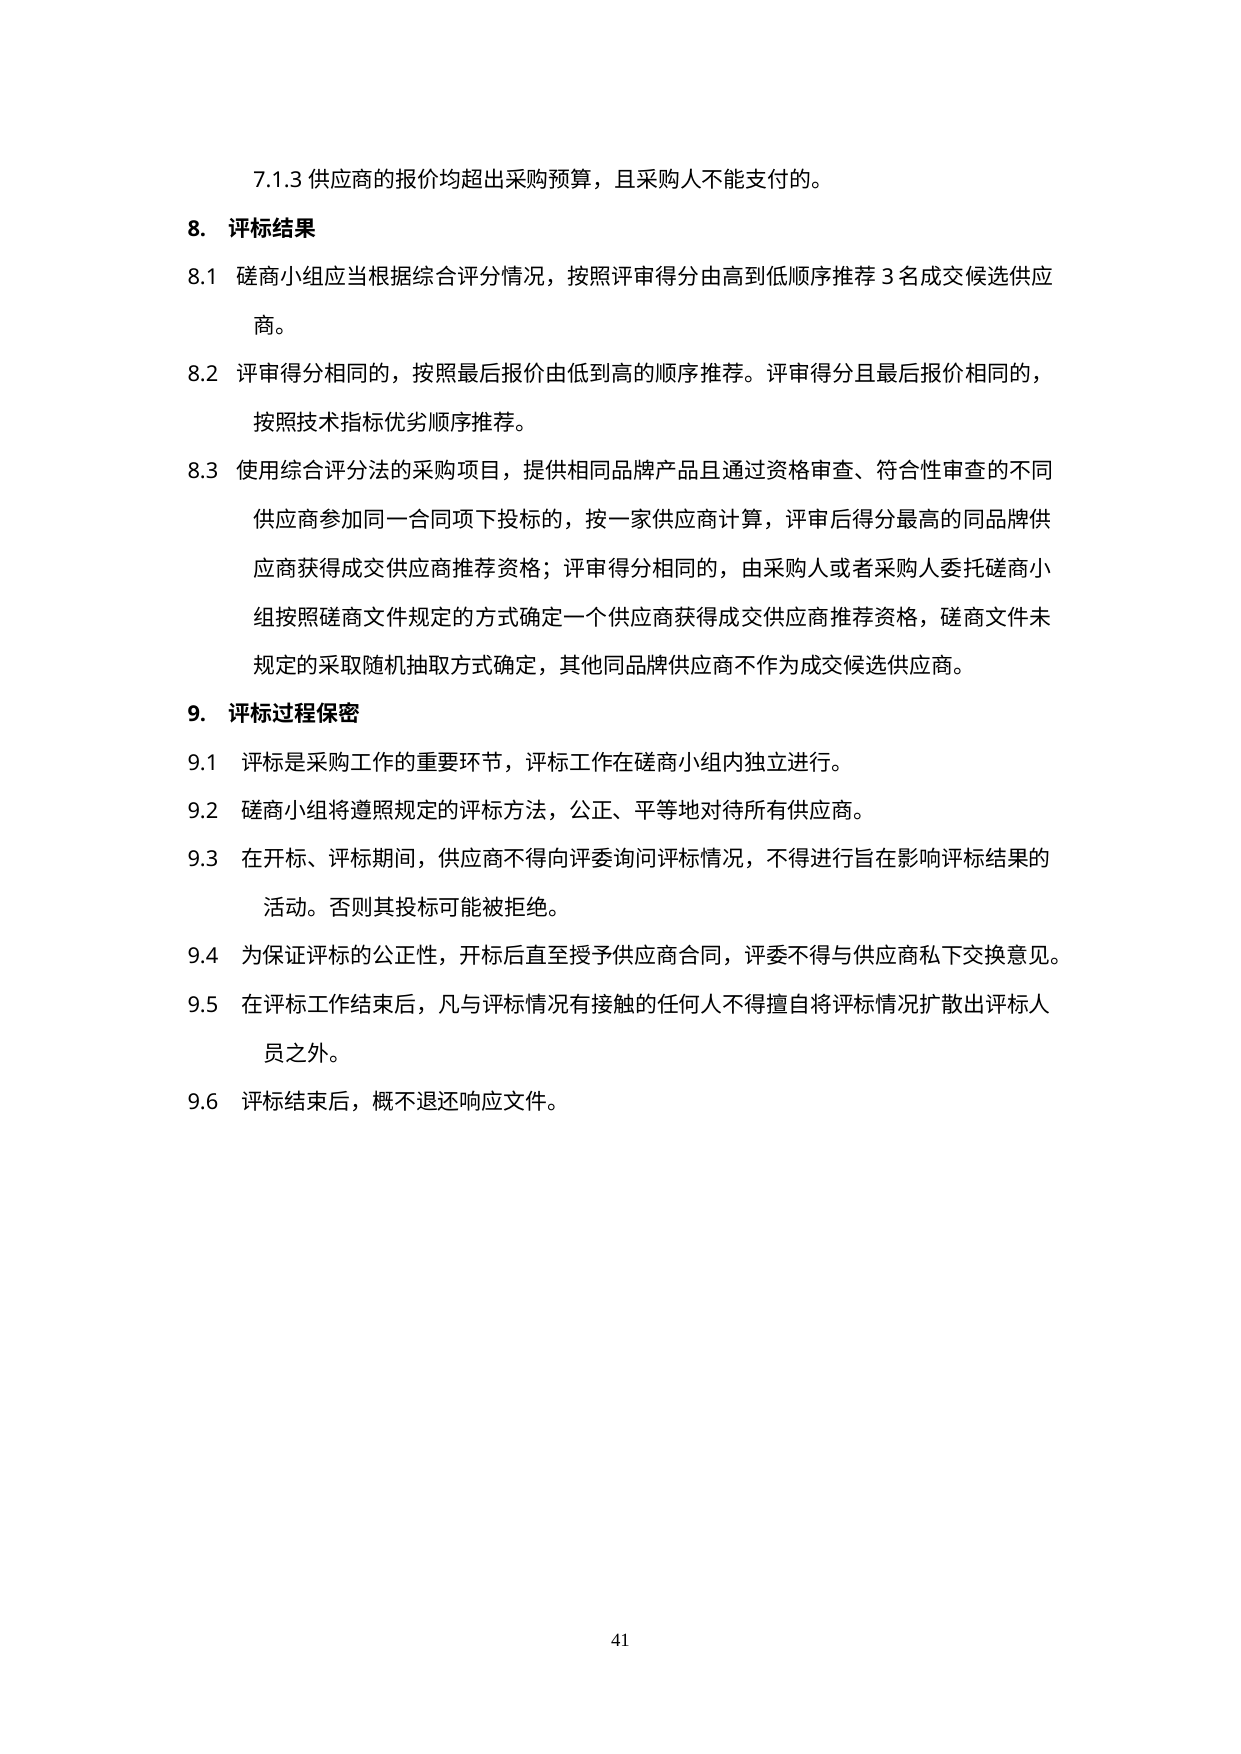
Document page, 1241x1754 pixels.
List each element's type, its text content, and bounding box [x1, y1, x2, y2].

text 8. 评标结果 [187, 210, 1053, 243]
text 9.6 评标结束后，概不退还响应文件。 [187, 1084, 1053, 1116]
text 9.4 为保证评标的公正性，开标后直至授予供应商合同，评委不得与供应商私下交换意见。 [187, 938, 1053, 971]
text 9. 评标过程保密 [187, 696, 1053, 729]
text 9.3 在开标、评标期间，供应商不得向评委询问评标情况，不得进行旨在影响评标结果的活动。否则其投标可能被拒绝。 [187, 841, 1053, 922]
text 8.1 磋商小组应当根据综合评分情况，按照评审得分由高到低顺序推荐3名成交候选供应商。 [187, 259, 1053, 340]
text 8.2 评审得分相同的，按照最后报价由低到高的顺序推荐。评审得分且最后报价相同的，按照技术指标优劣顺序推荐。 [187, 356, 1053, 437]
text 9.5 在评标工作结束后，凡与评标情况有接触的任何人不得擅自将评标情况扩散出评标人员之外。 [187, 987, 1053, 1068]
text 9.2 磋商小组将遵照规定的评标方法，公正、平等地对待所有供应商。 [187, 793, 1053, 825]
text 7.1.3 供应商的报价均超出采购预算，且采购人不能支付的。 [253, 162, 1053, 194]
text 8.3 使用综合评分法的采购项目，提供相同品牌产品且通过资格审查、符合性审查的不同供应商参加同一合同项下投标的，按一家供应商计算，评审后得分最高的同品牌供应商获得成交供应商推荐资格；评审得分相同的，由采购人或者采购人委托磋商小组按照磋商文件规定的方式确定一个供应商获得成交供应商推荐资格，磋商文件未规定的采取随机抽取方式确定，其他同品牌供应商不作为成交候选供应商。 [187, 453, 1053, 680]
text 9.1 评标是采购工作的重要环节，评标工作在磋商小组内独立进行。 [187, 744, 1053, 777]
